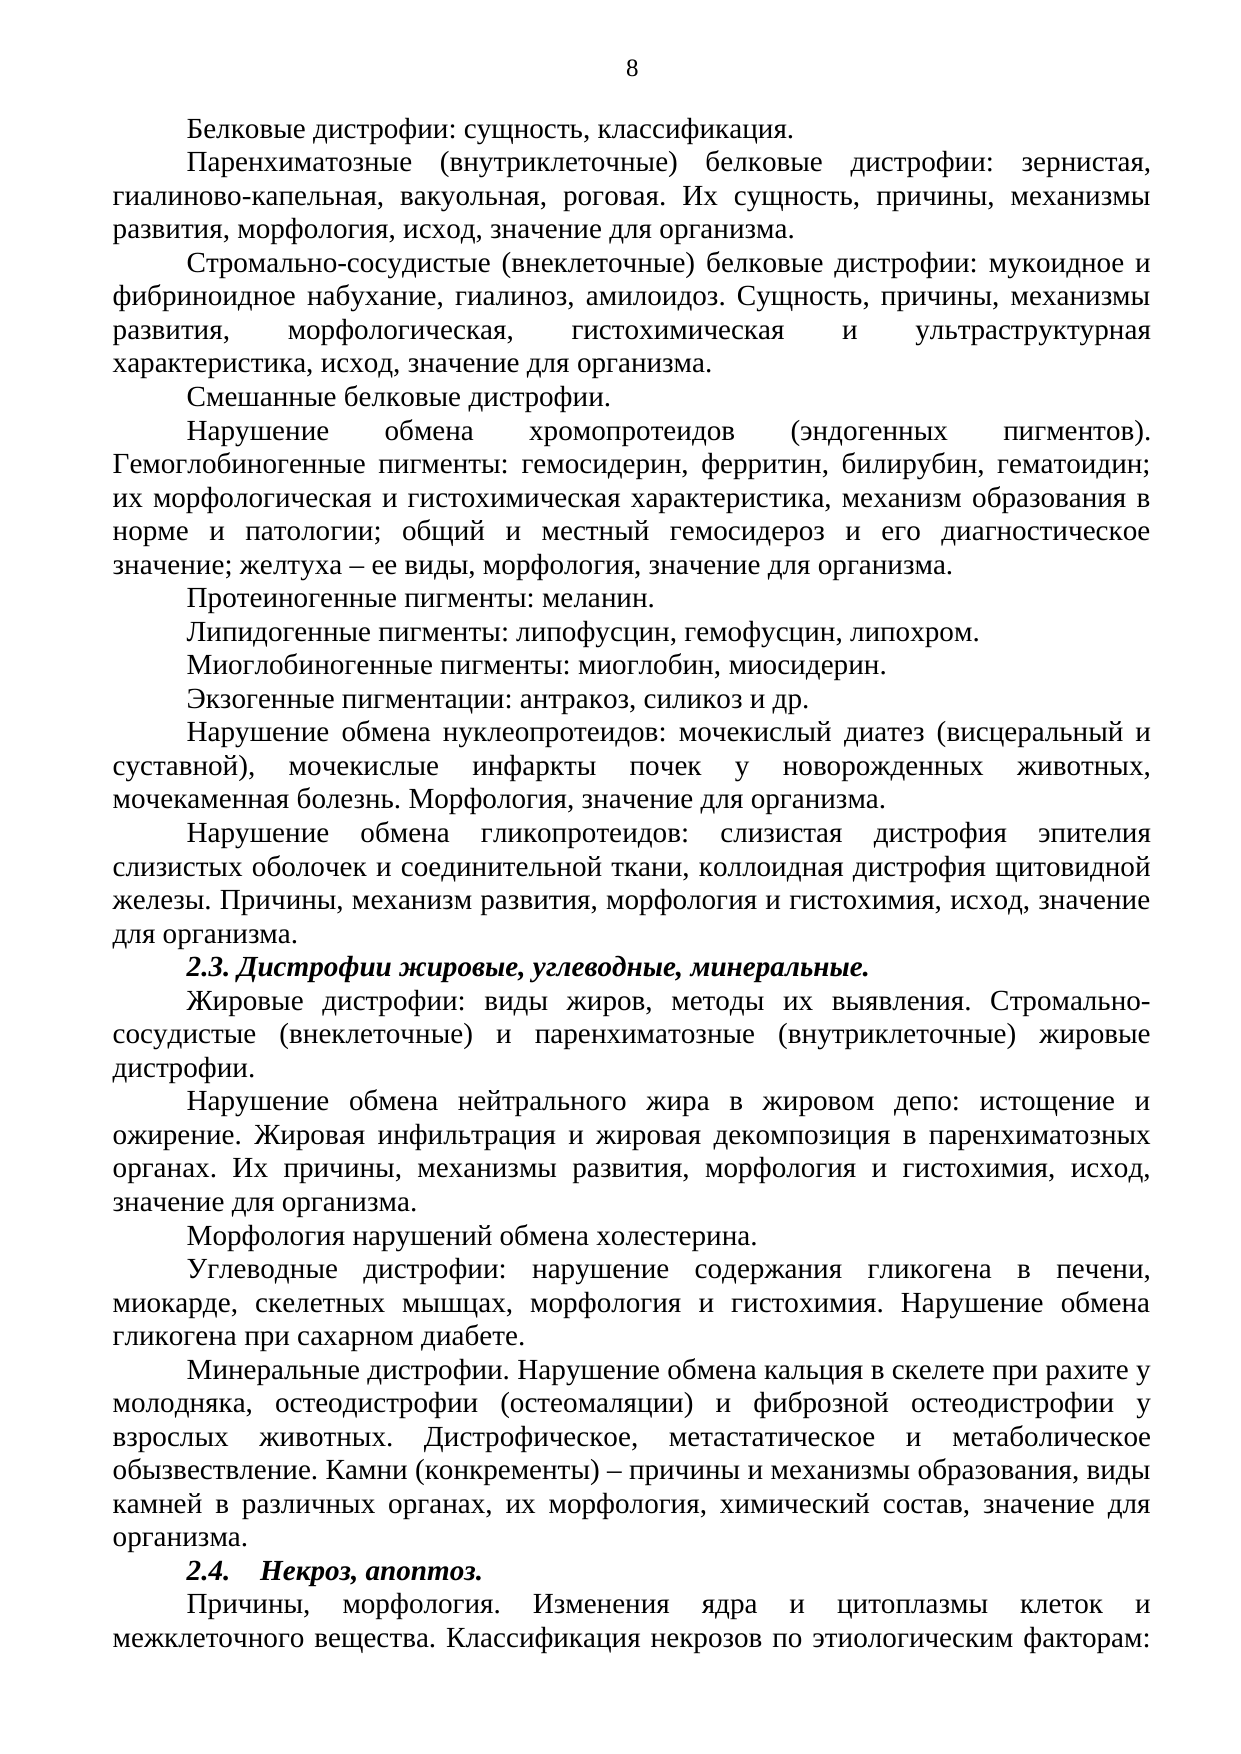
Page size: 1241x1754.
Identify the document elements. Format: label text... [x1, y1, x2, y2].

text Нарушение обмена нуклеопротеидов: мочекислый диатез (висцеральный и суставной), мочекислые инфаркты почек у новорожденных животных, мочекаменная болезнь. Морфология, значение для организма. [112, 714, 1152, 815]
text Белковые дистрофии: сущность, классификация. [112, 86, 1152, 144]
list Некроз, апоптоз. [112, 1553, 1152, 1587]
text Смешанные белковые дистрофии. [112, 379, 1152, 413]
text Нарушение обмена хромопротеидов (эндогенных пигментов). Гемоглобиногенные пигменты: гемосидерин, ферритин, билирубин, гематоидин; их морфологическая и гистохимическая характеристика, механизм образования в норме и патологии; общий и местный гемосидероз и его диагностическое значение; желтуха – ее виды, морфология, значение для организма. [112, 413, 1152, 580]
text 2.3. Дистрофии жировые, углеводные, минеральные. [112, 949, 1152, 983]
text Миоглобиногенные пигменты: миоглобин, миосидерин. [112, 647, 1152, 681]
text Протеиногенные пигменты: меланин. [112, 580, 1152, 614]
text Морфология нарушений обмена холестерина. [112, 1218, 1152, 1251]
text Минеральные дистрофии. Нарушение обмена кальция в скелете при рахите у молодняка, остеодистрофии (остеомаляции) и фиброзной остеодистрофии у взрослых животных. Дистрофическое, метастатическое и метаболическое обызвествление. Камни (конкременты) – причины и механизмы образования, виды камней в различных органах, их морфология, химический состав, значение для организма. [112, 1352, 1152, 1553]
text Стромально-сосудистые (внеклеточные) белковые дистрофии: мукоидное и фибриноидное набухание, гиалиноз, амилоидоз. Сущность, причины, механизмы развития, морфологическая, гистохимическая и ультраструктурная характеристика, исход, значение для организма. [112, 245, 1152, 379]
text Экзогенные пигментации: антракоз, силикоз и др. [112, 681, 1152, 714]
text Жировые дистрофии: виды жиров, методы их выявления. Стромально-сосудистые (внеклеточные) и паренхиматозные (внутриклеточные) жировые дистрофии. [112, 983, 1152, 1083]
text Липидогенные пигменты: липофусцин, гемофусцин, липохром. [112, 614, 1152, 647]
text Углеводные дистрофии: нарушение содержания гликогена в печени, миокарде, скелетных мышцах, морфология и гистохимия. Нарушение обмена гликогена при сахарном диабете. [112, 1251, 1152, 1352]
text Нарушение обмена гликопротеидов: слизистая дистрофия эпителия слизистых оболочек и соединительной ткани, коллоидная дистрофия щитовидной железы. Причины, механизм развития, морфология и гистохимия, исход, значение для организма. [112, 815, 1152, 949]
text Паренхиматозные (внутриклеточные) белковые дистрофии: зернистая, гиалиново-капельная, вакуольная, роговая. Их сущность, причины, механизмы развития, морфология, исход, значение для организма. [112, 144, 1152, 245]
text Нарушение обмена нейтрального жира в жировом депо: истощение и ожирение. Жировая инфильтрация и жировая декомпозиция в паренхиматозных органах. Их причины, механизмы развития, морфология и гистохимия, исход, значение для организма. [112, 1083, 1152, 1218]
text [112, 1587, 1152, 1654]
